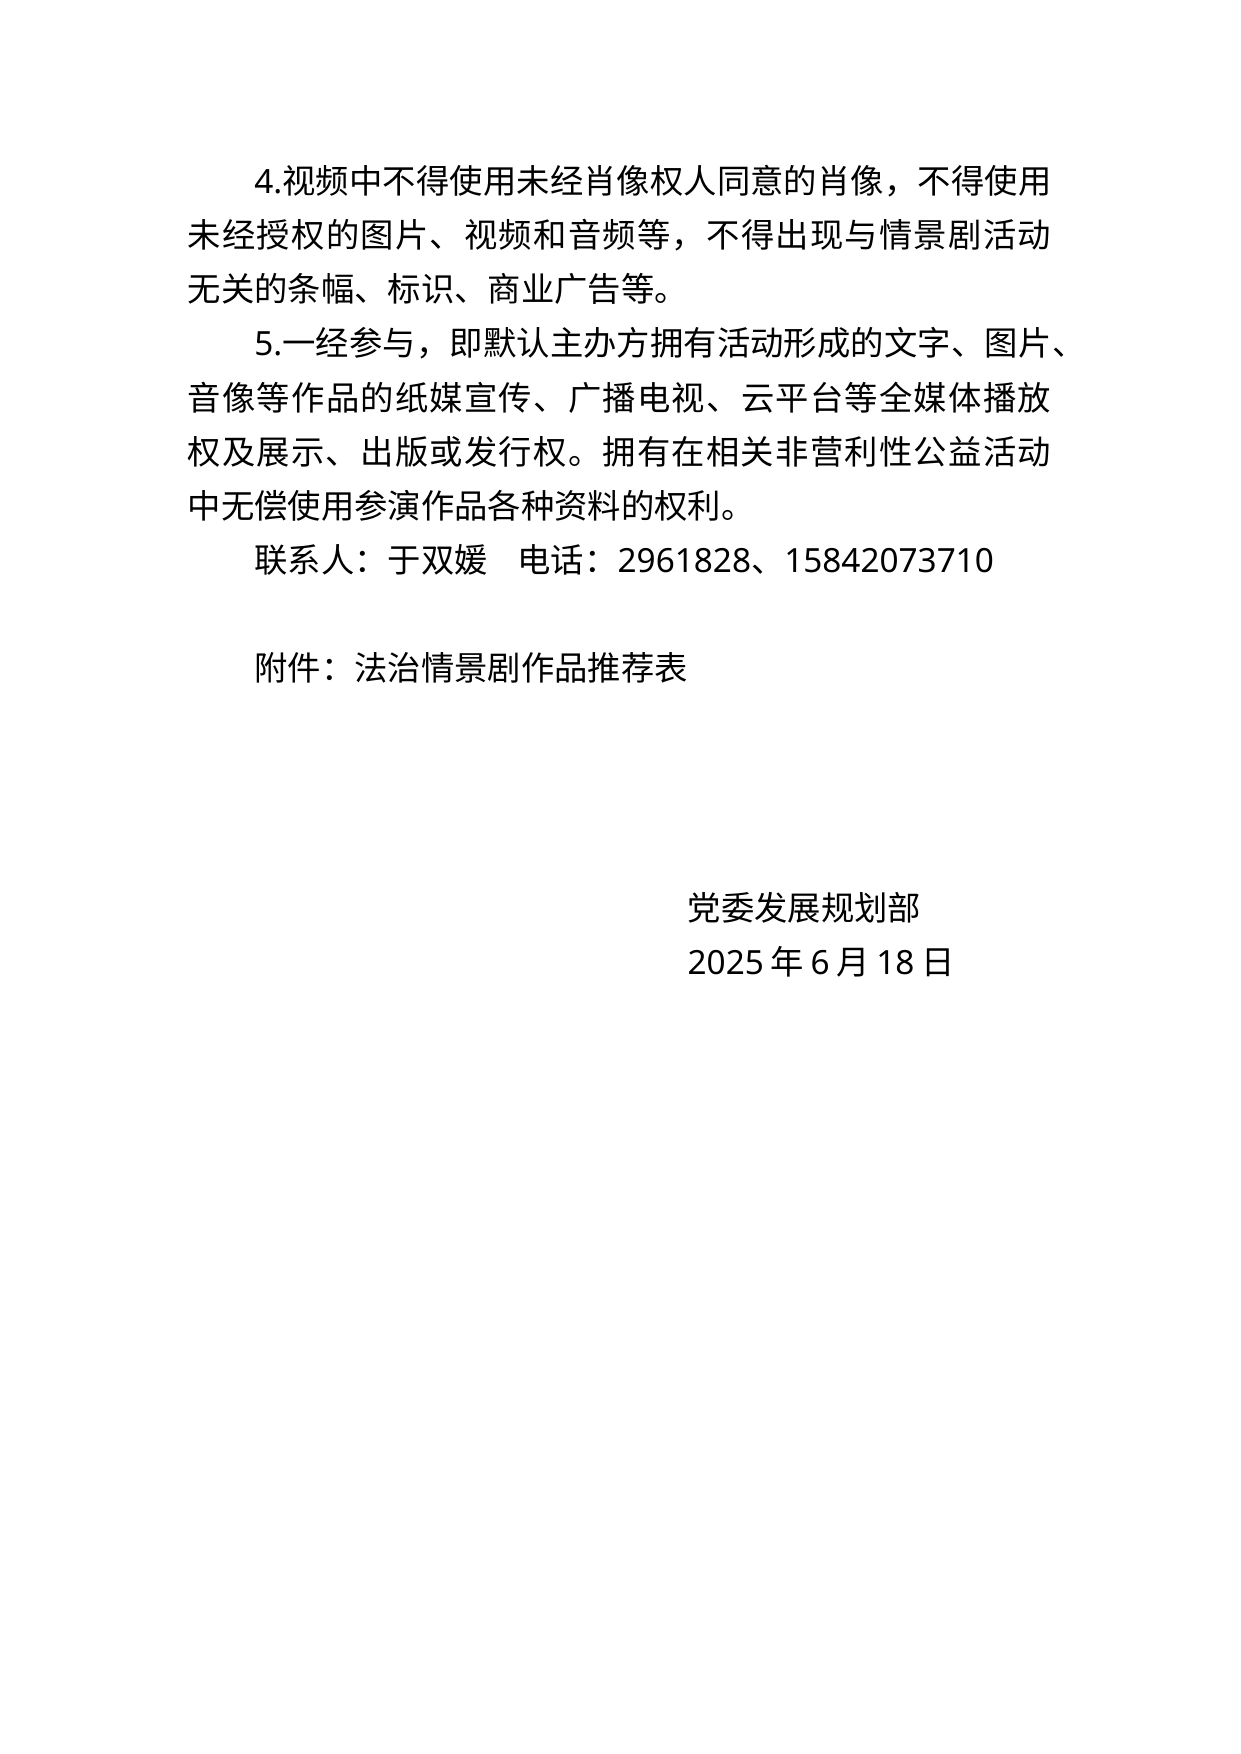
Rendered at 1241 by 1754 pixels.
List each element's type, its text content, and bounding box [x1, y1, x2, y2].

text 4.视频中不得使用未经肖像权人同意的肖像，不得使用未经授权的图片、视频和音频等，不得出现与情景剧活动无关的条幅、标识、商业广告等。 [187, 150, 1053, 312]
text 2025年6月18日 [187, 931, 1053, 985]
text 附件：法治情景剧作品推荐表 [187, 637, 1053, 692]
text 党委发展规划部 [187, 877, 1053, 931]
text 联系人：于双媛 电话：2961828、15842073710 [187, 529, 1053, 583]
text 5.一经参与，即默认主办方拥有活动形成的文字、图片、音像等作品的纸媒宣传、广播电视、云平台等全媒体播放权及展示、出版或发行权。拥有在相关非营利性公益活动中无偿使用参演作品各种资料的权利。 [187, 312, 1053, 529]
